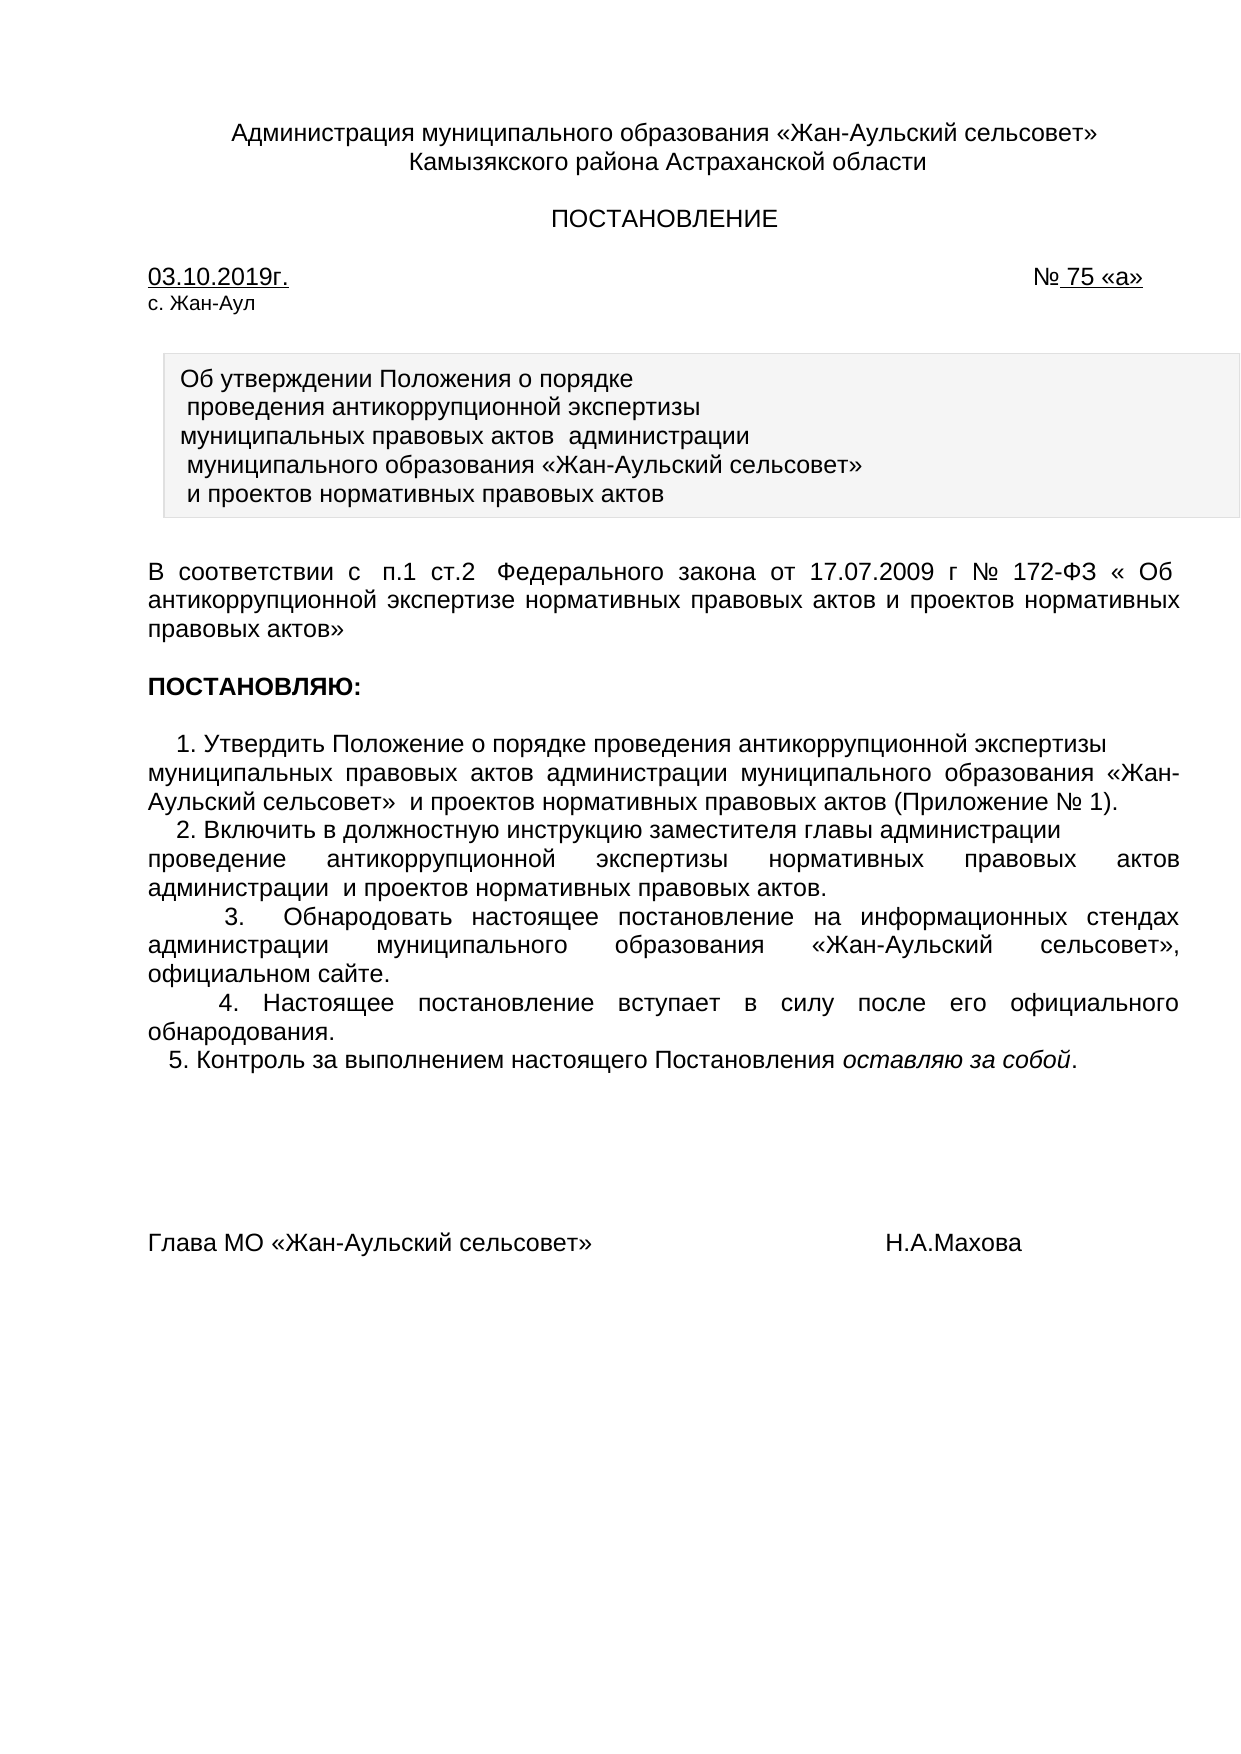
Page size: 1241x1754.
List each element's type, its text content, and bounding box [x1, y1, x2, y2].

text 3. Обнародовать настоящее постановление на информационных стендах администрации муниципального образования «Жан-Аульский сельсовет», официальном сайте. [148, 902, 1181, 988]
text ПОСТАНОВЛЕНИЕ [148, 204, 1181, 233]
text В соответствии с п.1 ст.2 Федерального закона от 17.07.2009 г № 172-ФЗ « Об антикоррупционной экспертизе нормативных правовых актов и проектов нормативных правовых актов» [148, 557, 1181, 643]
text Камызякского района Астраханской области [148, 147, 1181, 176]
text 2. Включить в должностную инструкцию заместителя главы администрации [176, 815, 1181, 844]
text 1. Утвердить Положение о порядке проведения антикоррупционной экспертизы [176, 729, 1181, 758]
text 5. Контроль за выполнением настоящего Постановления оставляю за собой. [148, 1045, 1181, 1074]
text 4. Настоящее постановление вступает в силу после его официального обнародования. [148, 988, 1181, 1045]
text муниципальных правовых актов администрации муниципального образования «Жан-Аульский сельсовет» и проектов нормативных правовых актов (Приложение № 1). [148, 758, 1181, 815]
text 03.10.2019г. № 75 «а» [148, 262, 1181, 291]
text Глава МО «Жан-Аульский сельсовет» Н.А.Махова [148, 1228, 1181, 1257]
text Администрация муниципального образования «Жан-Аульский сельсовет» [148, 118, 1181, 147]
title с. Жан-Аул [148, 291, 1181, 314]
text проведение антикоррупционной экспертизы нормативных правовых актов администрации и проектов нормативных правовых актов. [148, 844, 1181, 902]
table_header [148, 343, 1240, 528]
text ПОСТАНОВЛЯЮ: [148, 672, 1181, 700]
